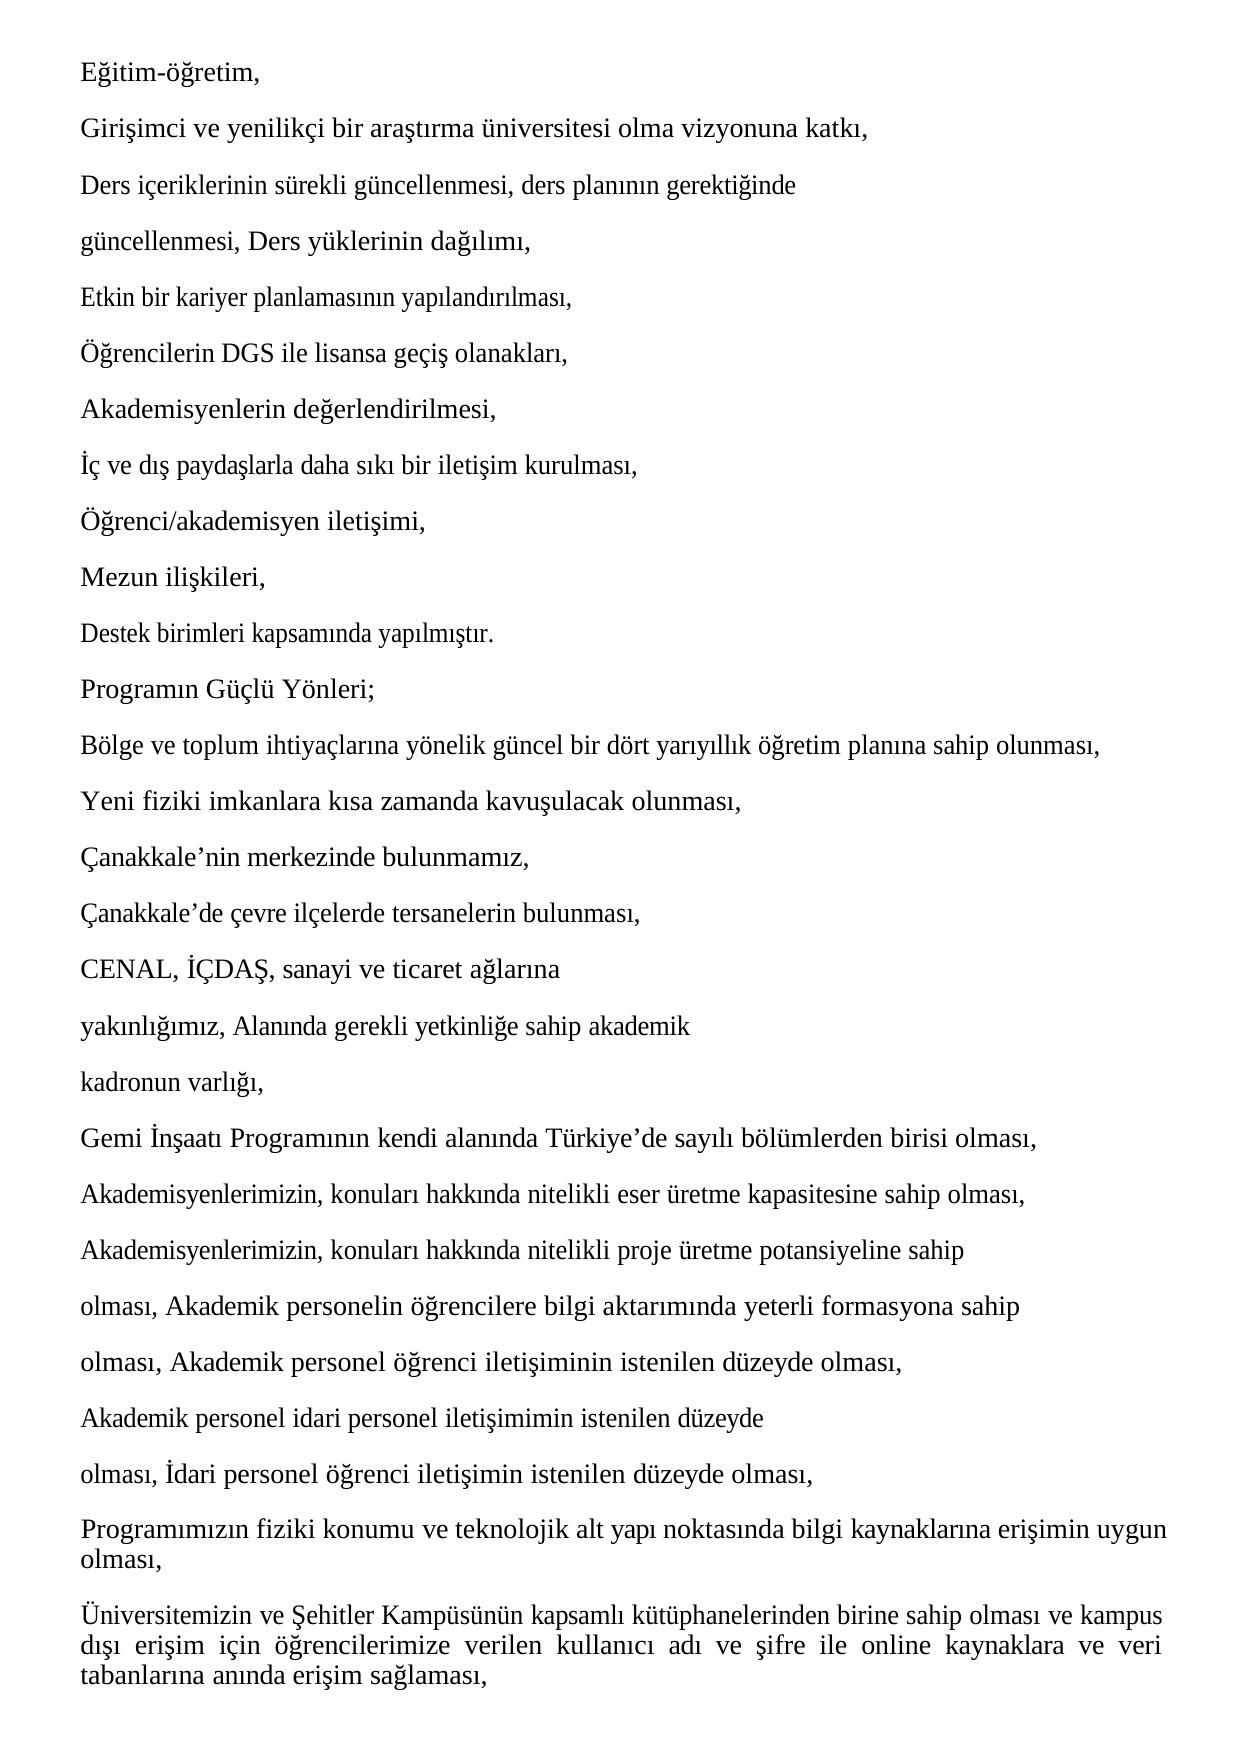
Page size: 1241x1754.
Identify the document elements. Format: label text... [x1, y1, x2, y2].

text Çanakkale’de çevre ilçelerde tersanelerin bulunması, [80, 897, 896, 929]
text Girişimci ve yenilikçi bir araştırma üniversitesi olma vizyonuna katkı, [80, 112, 1194, 144]
text Destek birimleri kapsamında yapılmıştır. Programın Güçlü Yönleri; [80, 616, 584, 705]
text Eğitim-öğretim, [80, 55, 1194, 88]
text Üniversitemizin ve Şehitler Kampüsünün kapsamlı kütüphanelerinden birine sahip olması ve kampus dışı erişim için öğrencilerimize verilen kullanıcı adı ve şifre ile online kaynaklara ve veri tabanlarına anında erişim sağlaması, [80, 1601, 1163, 1690]
text Akademik personel idari personel iletişimimin istenilen düzeyde olması, İdari personel öğrenci iletişimin istenilen düzeyde olması, [80, 1401, 827, 1489]
text CENAL, İÇDAŞ, sanayi ve ticaret ağlarına yakınlığımız, Alanında gerekli yetkinliğe sahip akademik kadronun varlığı, [80, 953, 708, 1097]
text Programımızın fiziki konumu ve teknolojik alt yapı noktasında bilgi kaynaklarına erişimin uygun olması, [80, 1515, 1168, 1574]
text Bölge ve toplum ihtiyaçlarına yönelik güncel bir dört yarıyıllık öğretim planına sahip olunması, Yeni fiziki imkanlara kısa zamanda kavuşulacak olunması, [80, 728, 1103, 817]
text Gemi İnşaatı Programının kendi alanında Türkiye’de sayılı bölümlerden birisi olması, Akademisyenlerimizin, konuları hakkında nitelikli eser üretme kapasitesine sahip olması, Akademisyenlerimizin, konuları hakkında nitelikli proje üretme potansiyeline sahip olması, Akademik personelin öğrencilere bilgi aktarımında yeterli formasyona sahip olması, Akademik personel öğrenci iletişiminin istenilen düzeyde olması, [80, 1121, 1039, 1377]
text Çanakkale’nin merkezinde bulunmamız, [80, 841, 896, 873]
text İç ve dış paydaşlarla daha sıkı bir iletişim kurulması, Öğrenci/akademisyen iletişimi, [80, 448, 755, 536]
text Ders içeriklerinin sürekli güncellenmesi, ders planının gerektiğinde güncellenmesi, Ders yüklerinin dağılımı, [80, 168, 936, 256]
text Mezun ilişkileri, [80, 560, 1194, 592]
text Etkin bir kariyer planlamasının yapılandırılması, Öğrencilerin DGS ile lisansa geçiş olanakları, Akademisyenlerin değerlendirilmesi, [80, 280, 664, 424]
